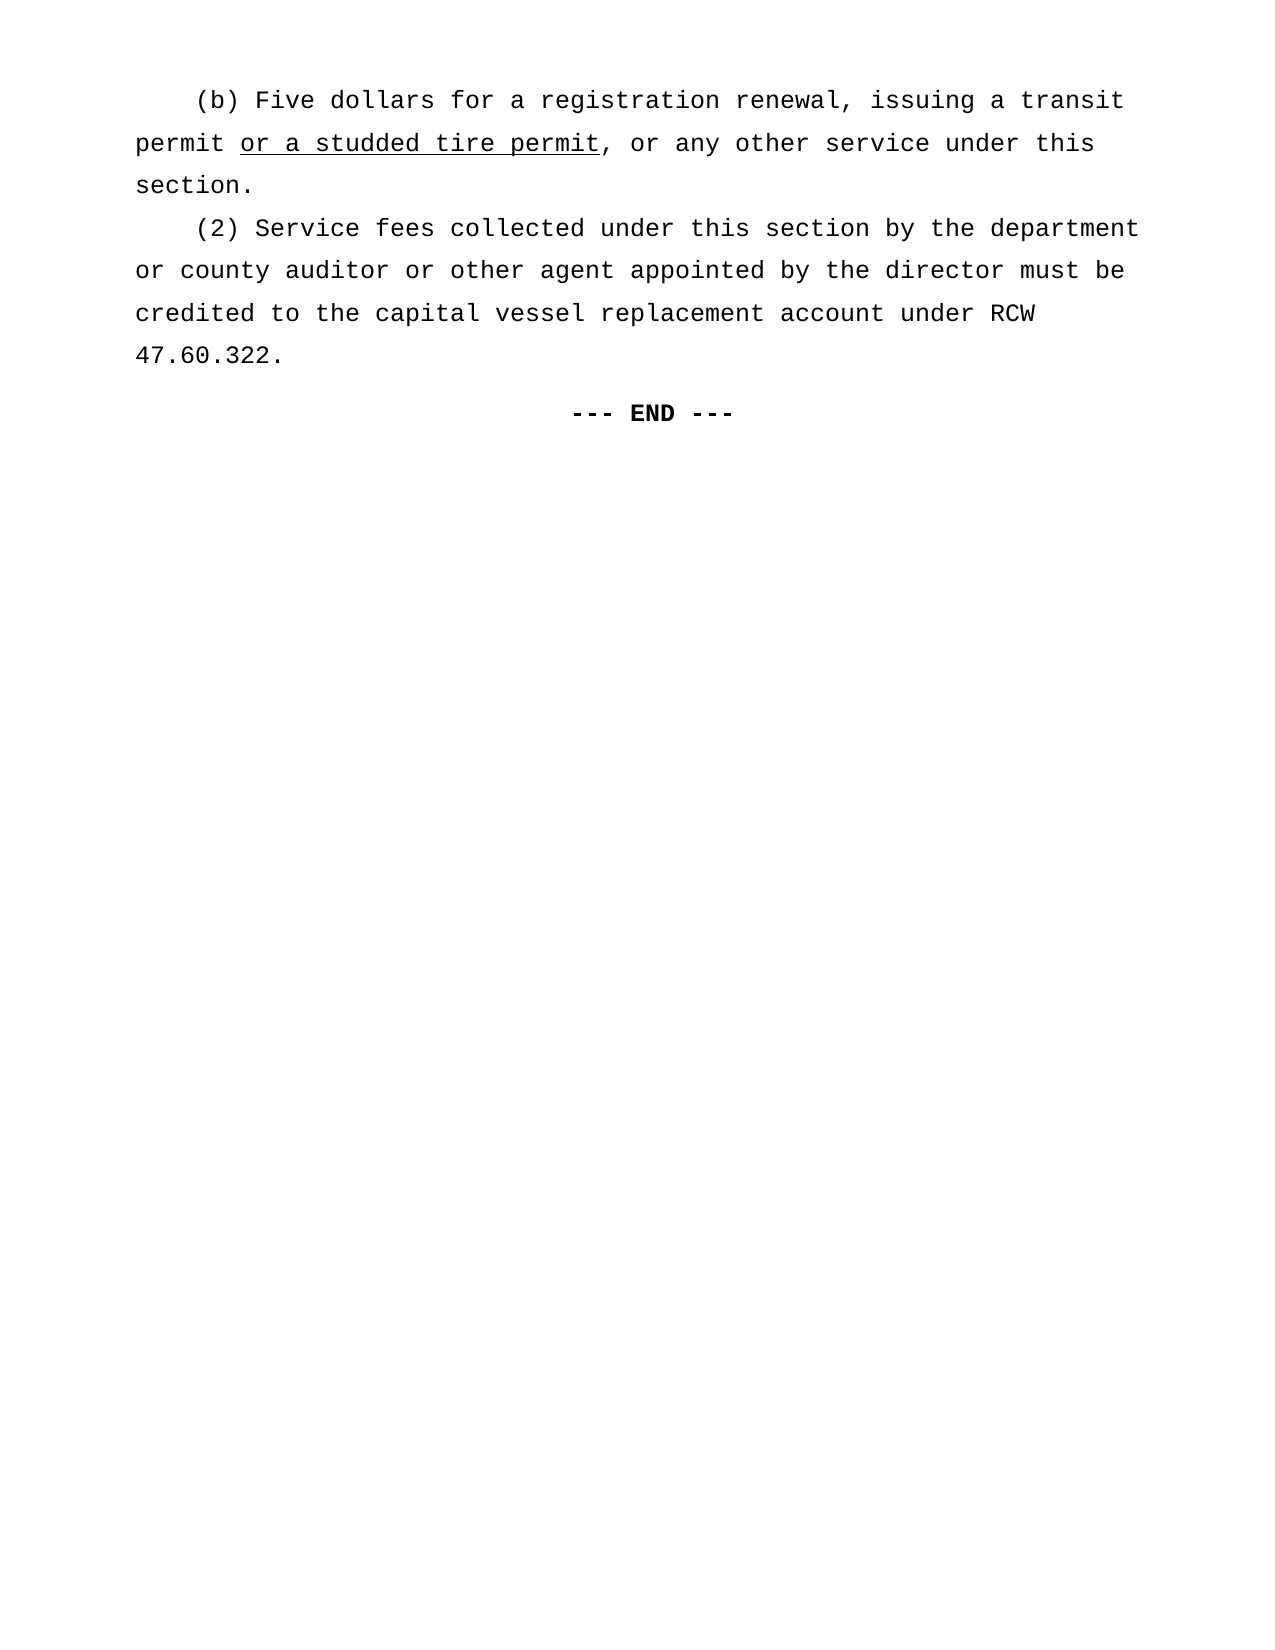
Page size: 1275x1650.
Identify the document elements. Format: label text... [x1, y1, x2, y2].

text --- END --- [135, 401, 1170, 429]
text (b) Five dollars for a registration renewal, issuing a transit permit or a studded tire permit, or any other service under this section. [135, 75, 1170, 202]
text (2) Service fees collected under this section by the department or county auditor or other agent appointed by the director must be credited to the capital vessel replacement account under RCW 47.60.322. [135, 202, 1170, 372]
